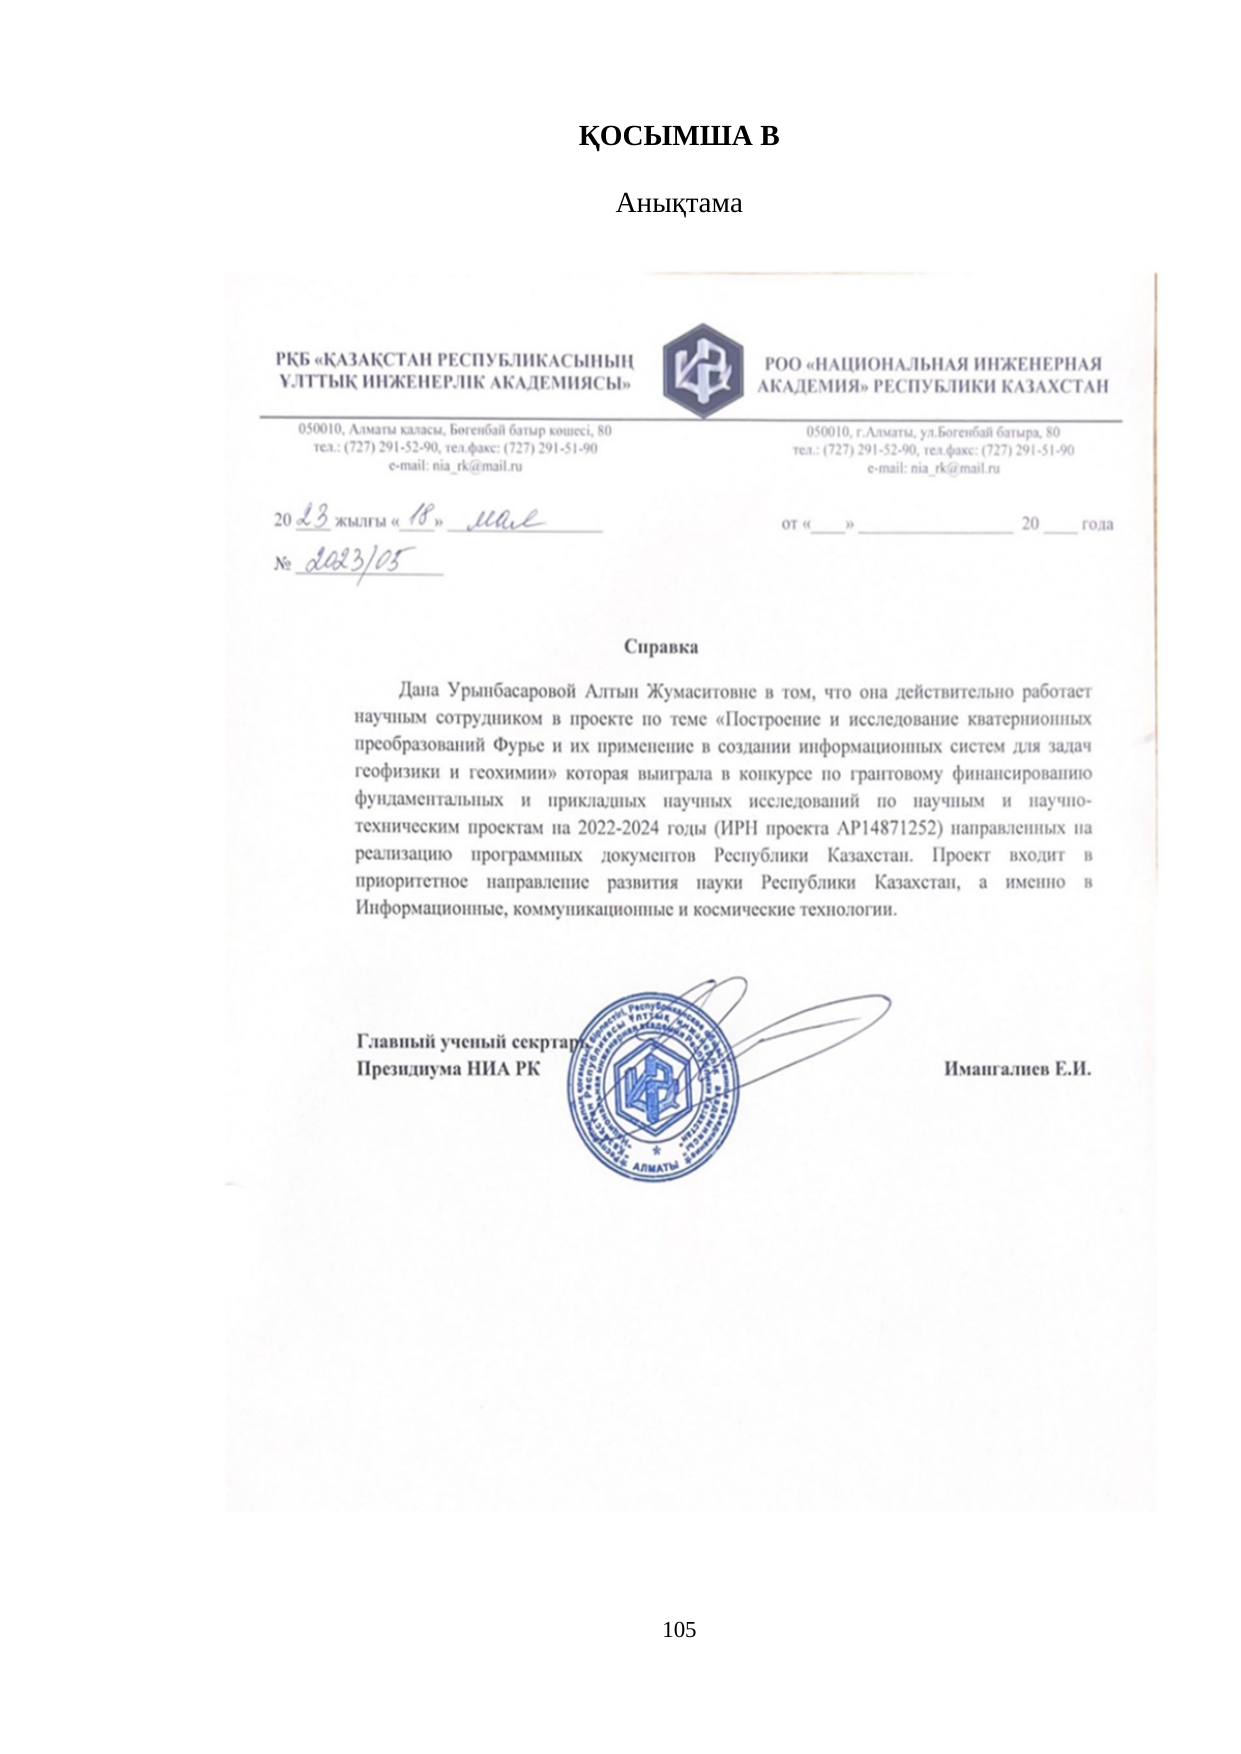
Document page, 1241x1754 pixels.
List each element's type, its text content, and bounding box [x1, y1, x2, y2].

text Анықтама [177, 185, 1181, 219]
subtitle ҚОСЫМША В [177, 118, 1181, 152]
picture [193, 252, 1165, 1512]
